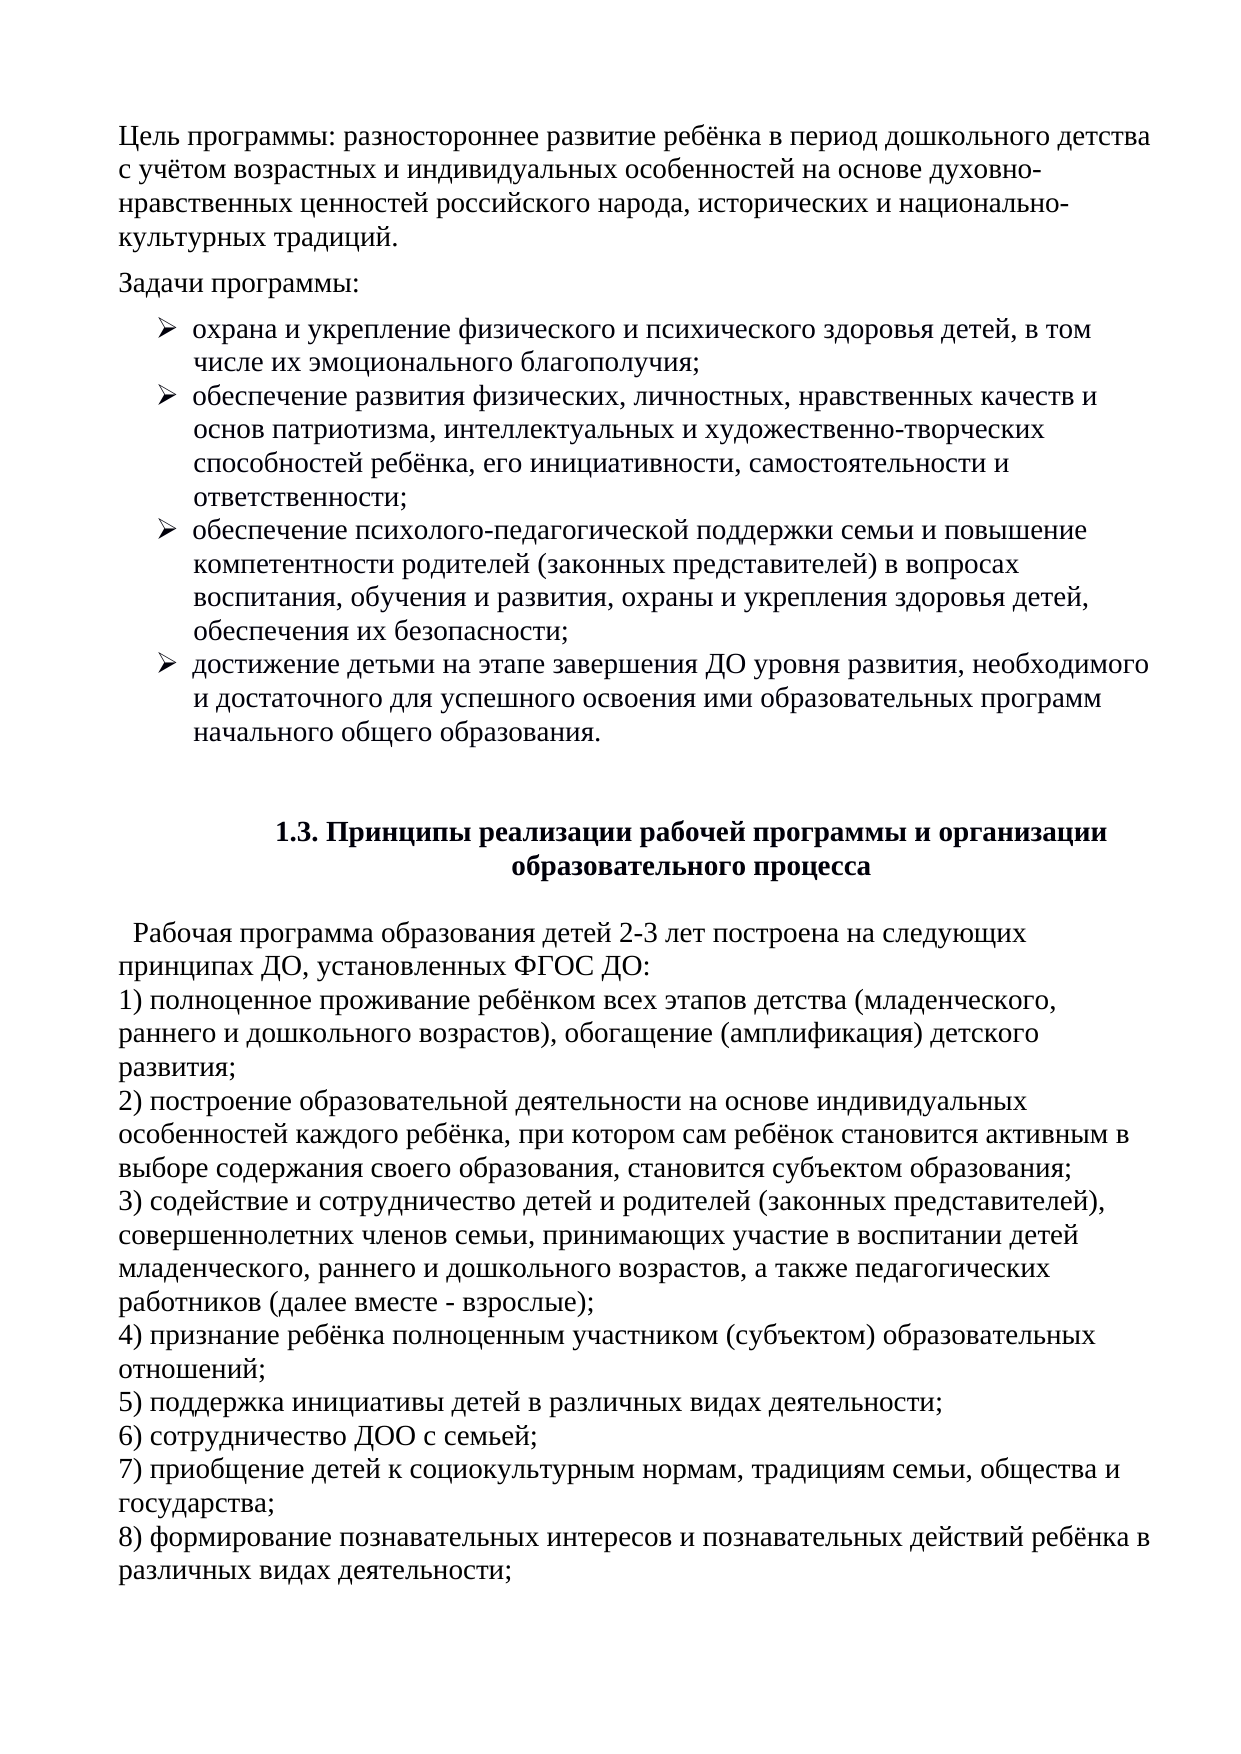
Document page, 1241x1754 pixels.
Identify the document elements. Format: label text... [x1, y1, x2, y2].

list охрана и укрепление физического и психического здоровья детей, в том числе их эмоционального благополучия; [156, 311, 1152, 378]
text 1) полноценное проживание ребёнком всех этапов детства (младенческого, раннего и дошкольного возрастов), обогащение (амплификация) детского развития; [118, 982, 1152, 1083]
text 2) построение образовательной деятельности на основе индивидуальных особенностей каждого ребёнка, при котором сам ребёнок становится активным в выборе содержания своего образования, становится субъектом образования; [118, 1083, 1152, 1183]
text 5) поддержка инициативы детей в различных видах деятельности; [118, 1384, 1152, 1418]
list обеспечение психолого-педагогической поддержки семьи и повышение компетентности родителей (законных представителей) в вопросах воспитания, обучения и развития, охраны и укрепления здоровья детей, обеспечения их безопасности; [156, 512, 1152, 647]
text 8) формирование познавательных интересов и познавательных действий ребёнка в различных видах деятельности; [118, 1519, 1152, 1586]
list обеспечение развития физических, личностных, нравственных качеств и основ патриотизма, интеллектуальных и художественно-творческих способностей ребёнка, его инициативности, самостоятельности и ответственности; [156, 378, 1152, 512]
text Рабочая программа образования детей 2-3 лет построена на следующих принципах ДО, установленных ФГОС ДО: [118, 915, 1152, 982]
text Цель программы: разностороннее развитие ребёнка в период дошкольного детства с учётом возрастных и индивидуальных особенностей на основе духовно-нравственных ценностей российского народа, исторических и национально-культурных традиций. [118, 118, 1152, 252]
list 1.3. Принципы реализации рабочей программы и организации образовательного процесса [231, 814, 1152, 881]
text 3) содействие и сотрудничество детей и родителей (законных представителей), совершеннолетних членов семьи, принимающих участие в воспитании детей младенческого, раннего и дошкольного возрастов, а также педагогических работников (далее вместе - взрослые); [118, 1183, 1152, 1317]
text 7) приобщение детей к социокультурным нормам, традициям семьи, общества и государства; [118, 1452, 1152, 1519]
text 6) сотрудничество ДОО с семьей; [118, 1418, 1152, 1452]
list достижение детьми на этапе завершения ДО уровня развития, необходимого и достаточного для успешного освоения ими образовательных программ начального общего образования. [156, 647, 1152, 747]
text Задачи программы: [118, 265, 1152, 298]
text 4) признание ребёнка полноценным участником (субъектом) образовательных отношений; [118, 1317, 1152, 1384]
